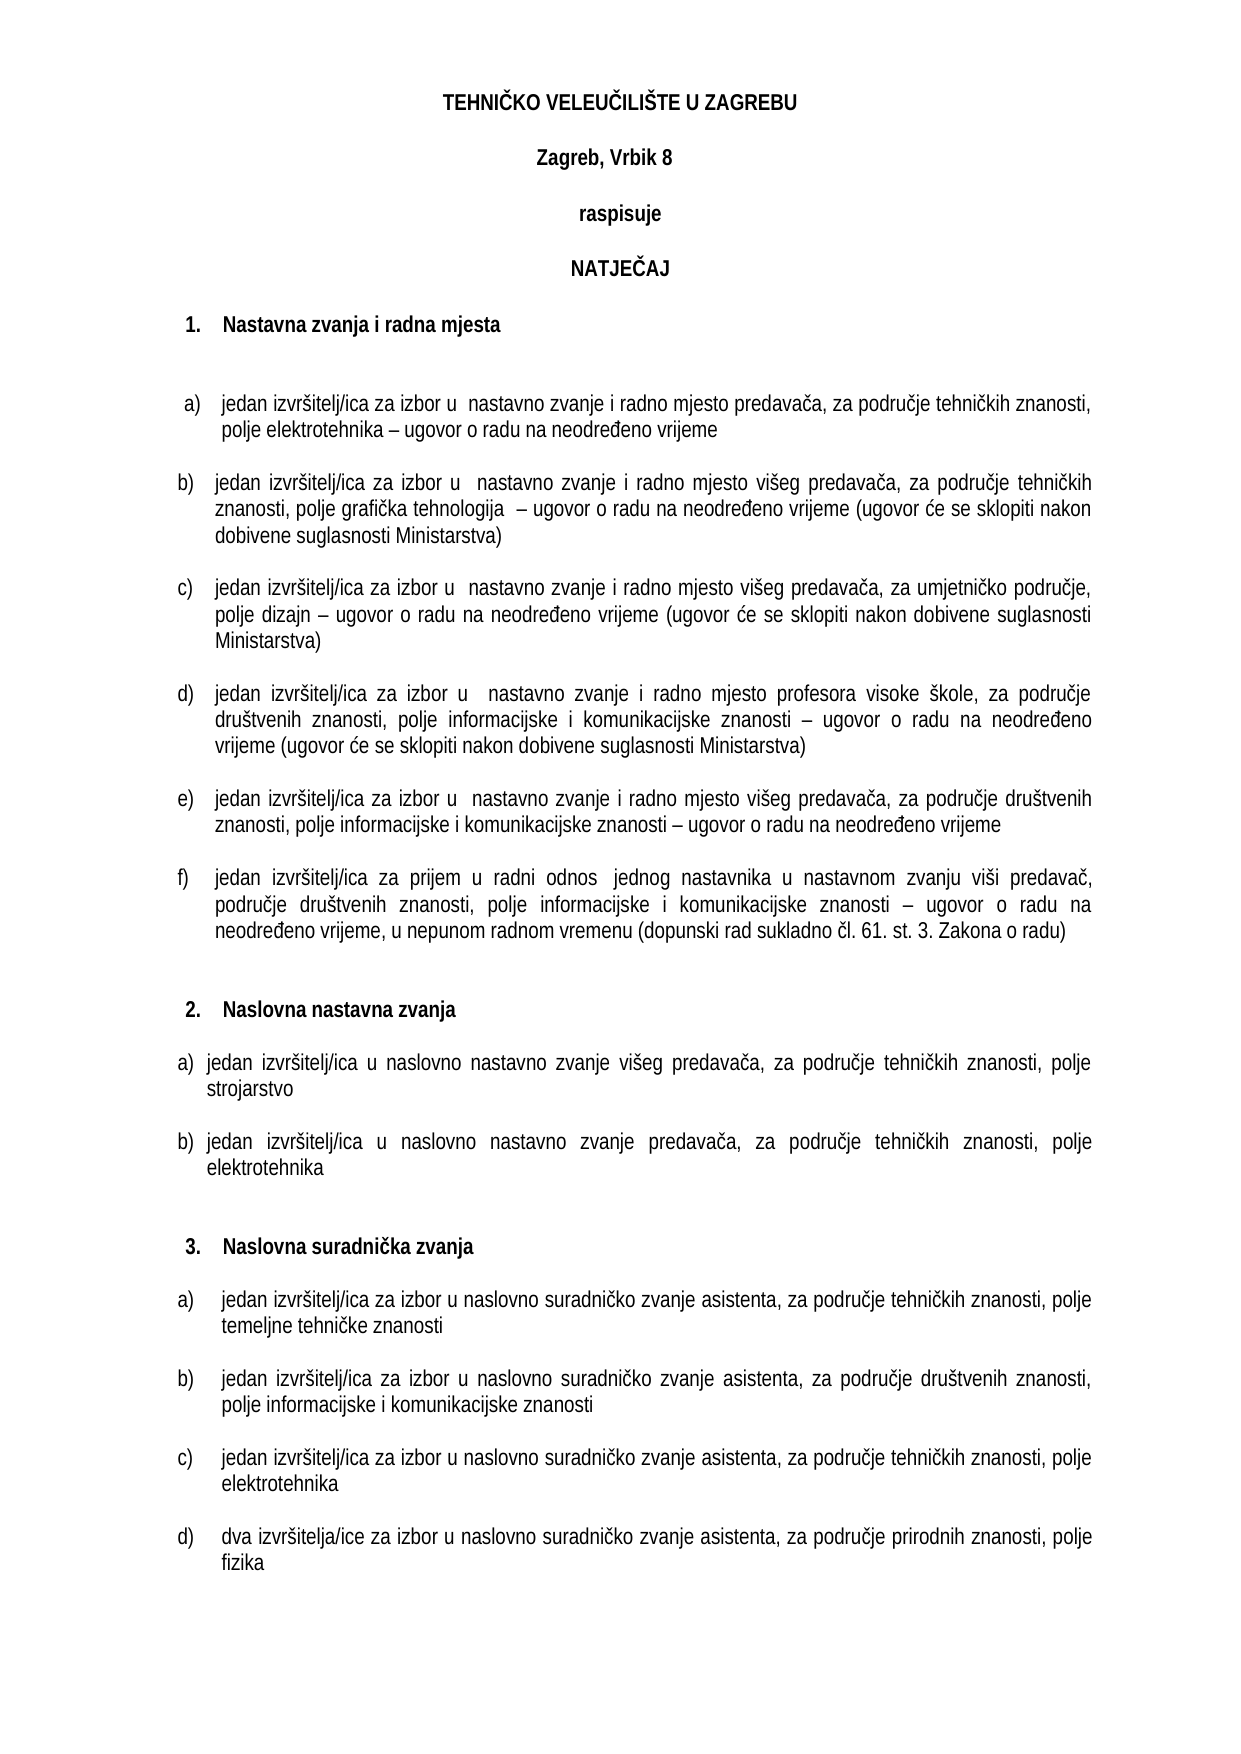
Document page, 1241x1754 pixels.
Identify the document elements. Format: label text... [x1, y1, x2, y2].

list jedan izvršitelj/ica za izbor u nastavno zvanje i radno mjesto profesora visoke škole, za područje društvenih znanosti, polje informacijske i komunikacijske znanosti – ugovor o radu na neodređeno vrijeme (ugovor će se sklopiti nakon dobivene suglasnosti Ministarstva) [177, 680, 1093, 759]
list jedan izvršitelj/ica u naslovno nastavno zvanje višeg predavača, za područje tehničkih znanosti, polje strojarstvo [177, 1049, 1093, 1101]
list jedan izvršitelj/ica u naslovno nastavno zvanje predavača, za područje tehničkih znanosti, polje elektrotehnika [177, 1128, 1093, 1180]
text Zagreb, Vrbik 8 [369, 144, 1093, 171]
text raspisuje [148, 200, 1093, 226]
list jedan izvršitelj/ica za izbor u nastavno zvanje i radno mjesto višeg predavača, za područje društvenih znanosti, polje informacijske i komunikacijske znanosti – ugovor o radu na neodređeno vrijeme [177, 785, 1093, 838]
list jedan izvršitelj/ica za izbor u naslovno suradničko zvanje asistenta, za područje tehničkih znanosti, polje temeljne tehničke znanosti [177, 1286, 1093, 1338]
list dva izvršitelja/ice za izbor u naslovno suradničko zvanje asistenta, za područje prirodnih znanosti, polje fizika [177, 1523, 1093, 1576]
list jedan izvršitelj/ica za prijem u radni odnos jednog nastavnika u nastavnom zvanju viši predavač, područje društvenih znanosti, polje informacijske i komunikacijske znanosti – ugovor o radu na neodređeno vrijeme, u nepunom radnom vremenu (dopunski rad sukladno čl. 61. st. 3. Zakona o radu) [177, 864, 1093, 943]
list jedan izvršitelj/ica za izbor u naslovno suradničko zvanje asistenta, za područje društvenih znanosti, polje informacijske i komunikacijske znanosti [177, 1365, 1093, 1418]
list jedan izvršitelj/ica za izbor u nastavno zvanje i radno mjesto višeg predavača, za umjetničko područje, polje dizajn – ugovor o radu na neodređeno vrijeme (ugovor će se sklopiti nakon dobivene suglasnosti Ministarstva) [177, 574, 1093, 653]
list Nastavna zvanja i radna mjesta [185, 311, 1093, 337]
text NATJEČAJ [148, 255, 1093, 282]
list Naslovna suradnička zvanja [185, 1233, 1093, 1259]
text TEHNIČKO VELEUČILIŠTE U ZAGREBU [369, 89, 1093, 115]
list jedan izvršitelj/ica za izbor u naslovno suradničko zvanje asistenta, za područje tehničkih znanosti, polje elektrotehnika [177, 1444, 1093, 1497]
list Naslovna nastavna zvanja [185, 996, 1093, 1022]
list jedan izvršitelj/ica za izbor u nastavno zvanje i radno mjesto višeg predavača, za područje tehničkih znanosti, polje grafička tehnologija – ugovor o radu na neodređeno vrijeme (ugovor će se sklopiti nakon dobivene suglasnosti Ministarstva) [177, 469, 1093, 548]
list jedan izvršitelj/ica za izbor u nastavno zvanje i radno mjesto predavača, za područje tehničkih znanosti, polje elektrotehnika – ugovor o radu na neodređeno vrijeme [184, 390, 1093, 442]
